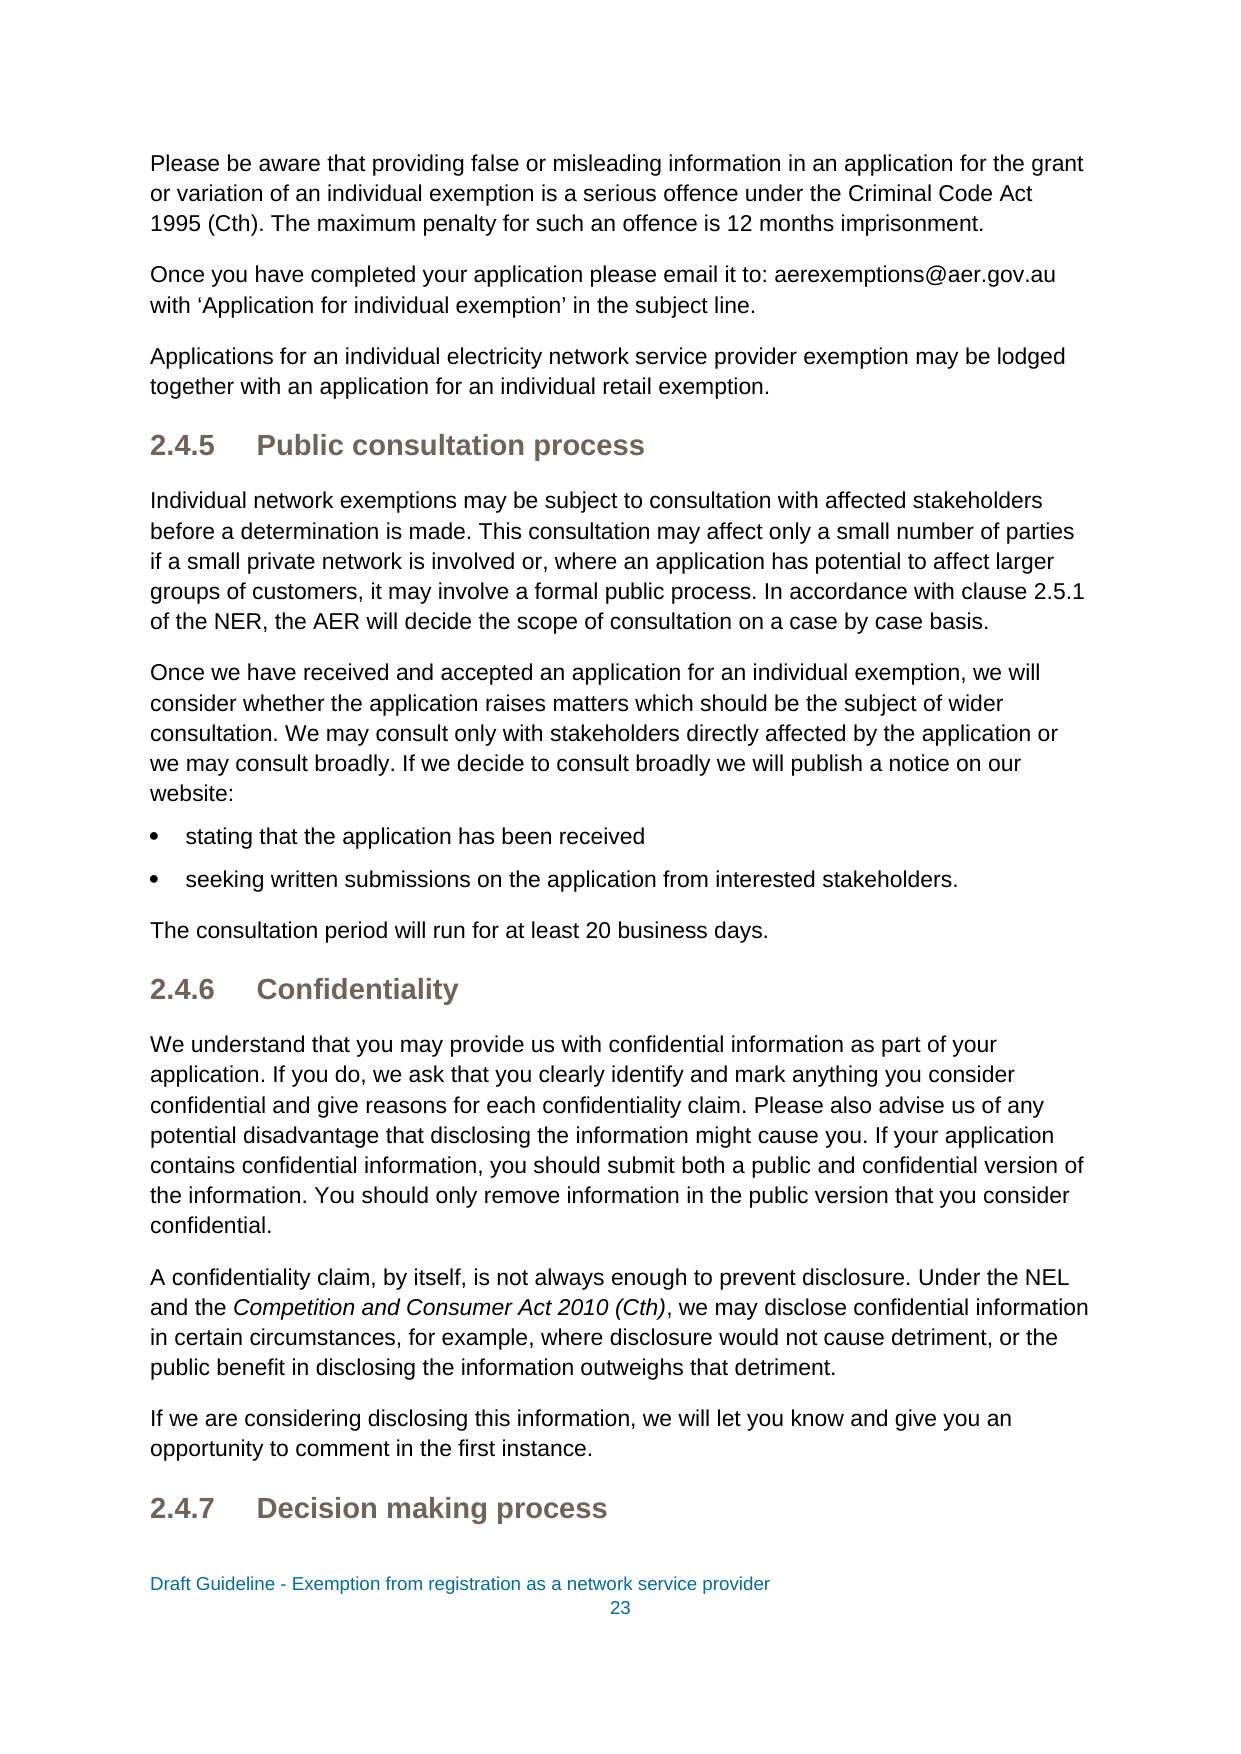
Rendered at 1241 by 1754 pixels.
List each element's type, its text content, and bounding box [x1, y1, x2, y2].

text Individual network exemptions may be subject to consultation with affected stakeholders before a determination is made. This consultation may affect only a small number of parties if a small private network is involved or, where an application has potential to affect larger groups of customers, it may involve a formal public process. In accordance with clause 2.5.1 of the NER, the AER will decide the scope of consultation on a case by case basis. [150, 487, 1090, 635]
picture [567, 1580, 571, 1590]
text If we are considering disclosing this information, we will let you know and give you an opportunity to comment in the first instance. [150, 1405, 1090, 1462]
text seeking written submissions on the application from interested stakeholders. [150, 866, 1090, 892]
text We understand that you may provide us with confidential information as part of your application. If you do, we ask that you clearly identify and mark anything you consider confidential and give reasons for each confidentiality claim. Please also advise us of any potential disadvantage that disclosing the information might cause you. If your application contains confidential information, you should submit both a public and confidential version of the information. You should only remove information in the public version that you consider confidential. [150, 1031, 1090, 1239]
text stating that the application has been received [150, 823, 1090, 849]
text Once we have received and accepted an application for an individual exemption, we will consider whether the application raises matters which should be the subject of wider consultation. We may consult only with stakeholders directly affected by the application or we may consult broadly. If we decide to consult broadly we will publish a notice on our website: [150, 659, 1090, 807]
text The consultation period will run for at least 20 business days. [150, 917, 1090, 943]
text Please be aware that providing false or misleading information in an application for the grant or variation of an individual exemption is a serious offence under the Criminal Code Act 1995 (Cth). The maximum penalty for such an offence is 12 months imprisonment. [150, 150, 1090, 237]
subtitle Decision making process [150, 1491, 1090, 1524]
subtitle Confidentiality [150, 972, 1090, 1005]
text Applications for an individual electricity network service provider exemption may be lodged together with an application for an individual retail exemption. [150, 343, 1090, 399]
text Once you have completed your application please email it to: aerexemptions@aer.gov.au with ‘Application for individual exemption’ in the subject line. [150, 261, 1090, 318]
text A confidentiality claim, by itself, is not always enough to prevent disclosure. Under the NEL and the Competition and Consumer Act 2010 (Cth), we may disclose confidential information in certain circumstances, for example, where disclosure would not cause detriment, or the public benefit in disclosing the information outweighs that detriment. [150, 1263, 1090, 1381]
subtitle Public consultation process [150, 428, 1090, 462]
